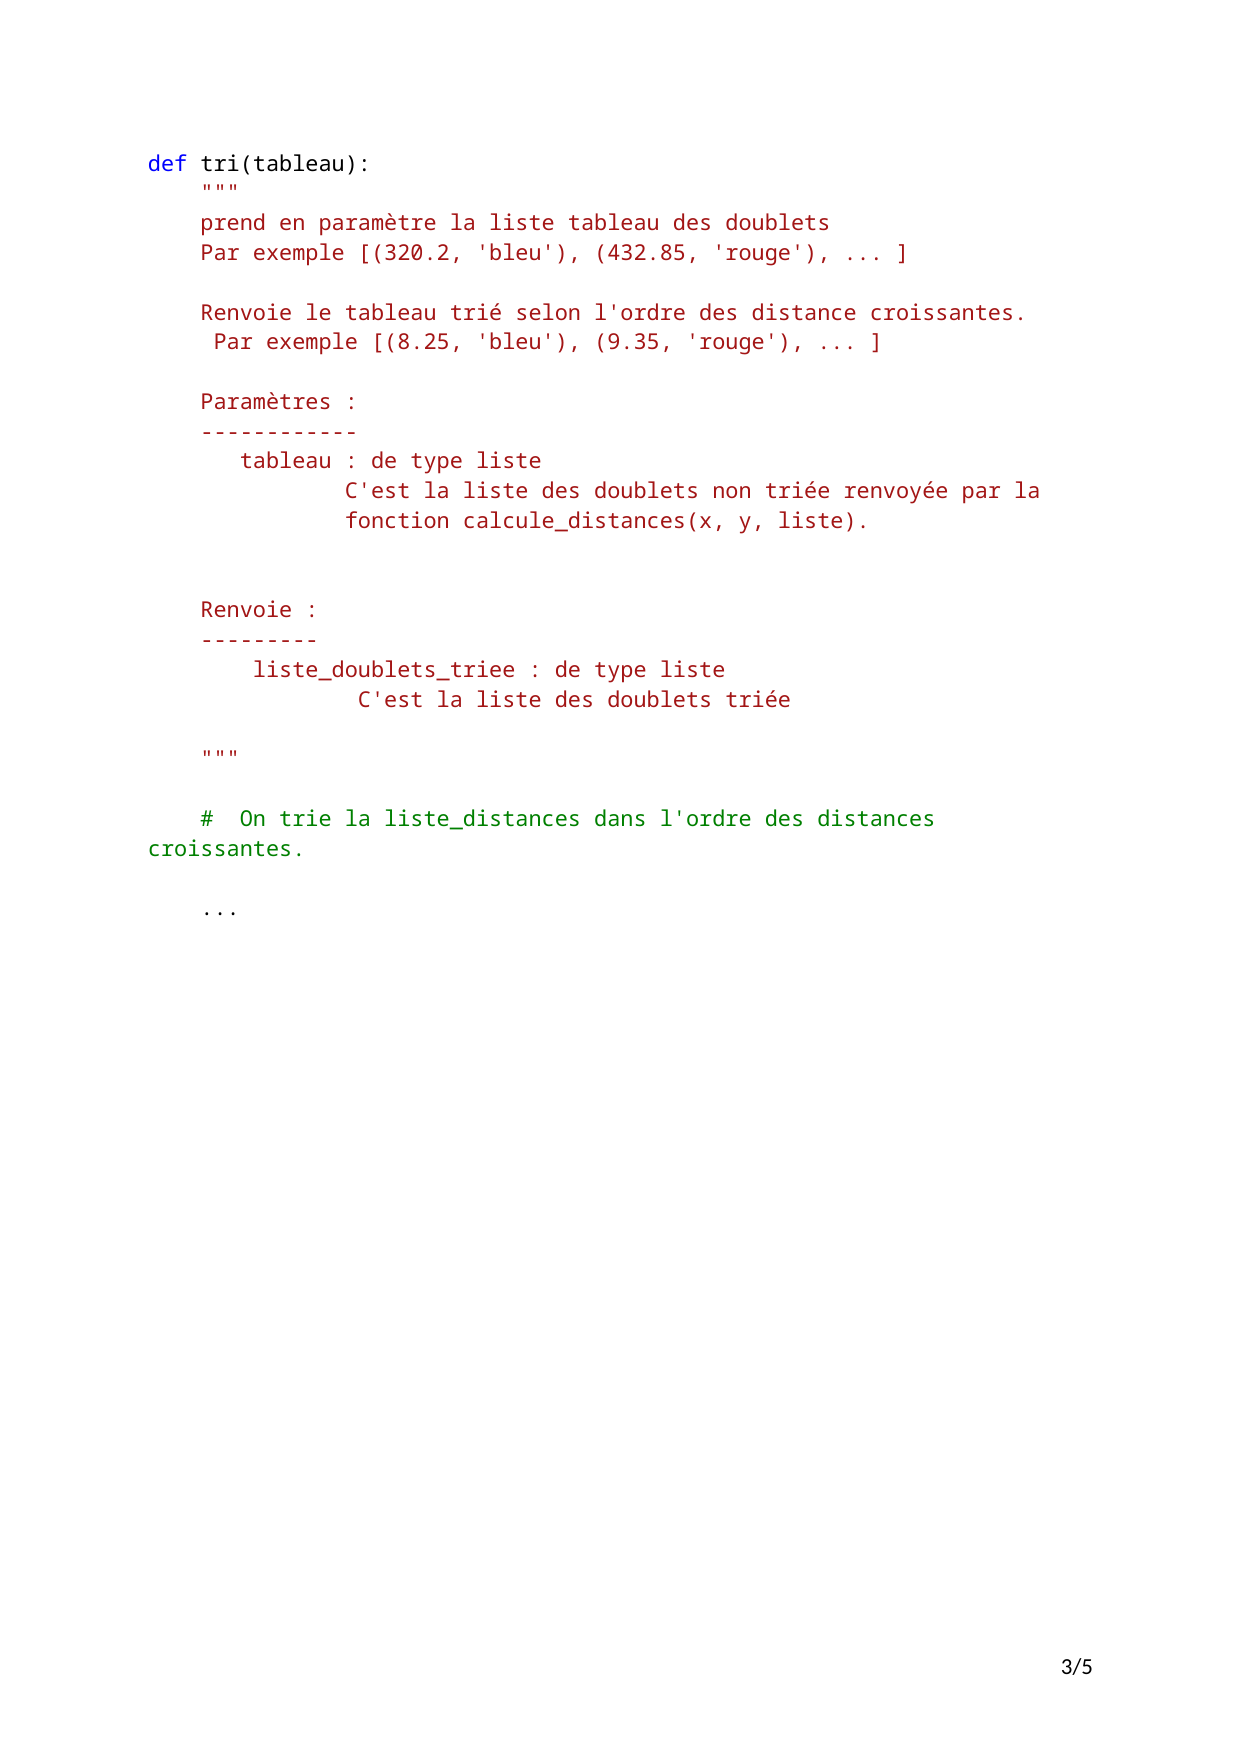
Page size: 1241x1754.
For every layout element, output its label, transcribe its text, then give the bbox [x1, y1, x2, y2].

text """ [148, 743, 1093, 773]
text Renvoie : [148, 594, 1093, 624]
text # On trie la liste_distances dans l'ordre des distances croissantes. [148, 803, 1093, 863]
text def tri(tableau): [148, 148, 1093, 177]
text prend en paramètre la liste tableau des doublets [148, 207, 1093, 237]
text --------- [148, 624, 1093, 654]
text ------------ [148, 416, 1093, 446]
text tableau : de type liste [148, 446, 1093, 475]
text liste_doublets_triee : de type liste [148, 654, 1093, 684]
text C'est la liste des doublets triée [148, 684, 1093, 714]
text Par exemple [(8.25, 'bleu'), (9.35, 'rouge'), ... ] [148, 326, 1093, 356]
text C'est la liste des doublets non triée renvoyée par la [148, 475, 1093, 505]
text Renvoie le tableau trié selon l'ordre des distance croissantes. [148, 297, 1093, 326]
text Par exemple [(320.2, 'bleu'), (432.85, 'rouge'), ... ] [148, 237, 1093, 267]
text ... [148, 892, 1093, 922]
text """ [148, 177, 1093, 207]
text Paramètres : [148, 386, 1093, 416]
text fonction calcule_distances(x, y, liste). [148, 505, 1093, 535]
